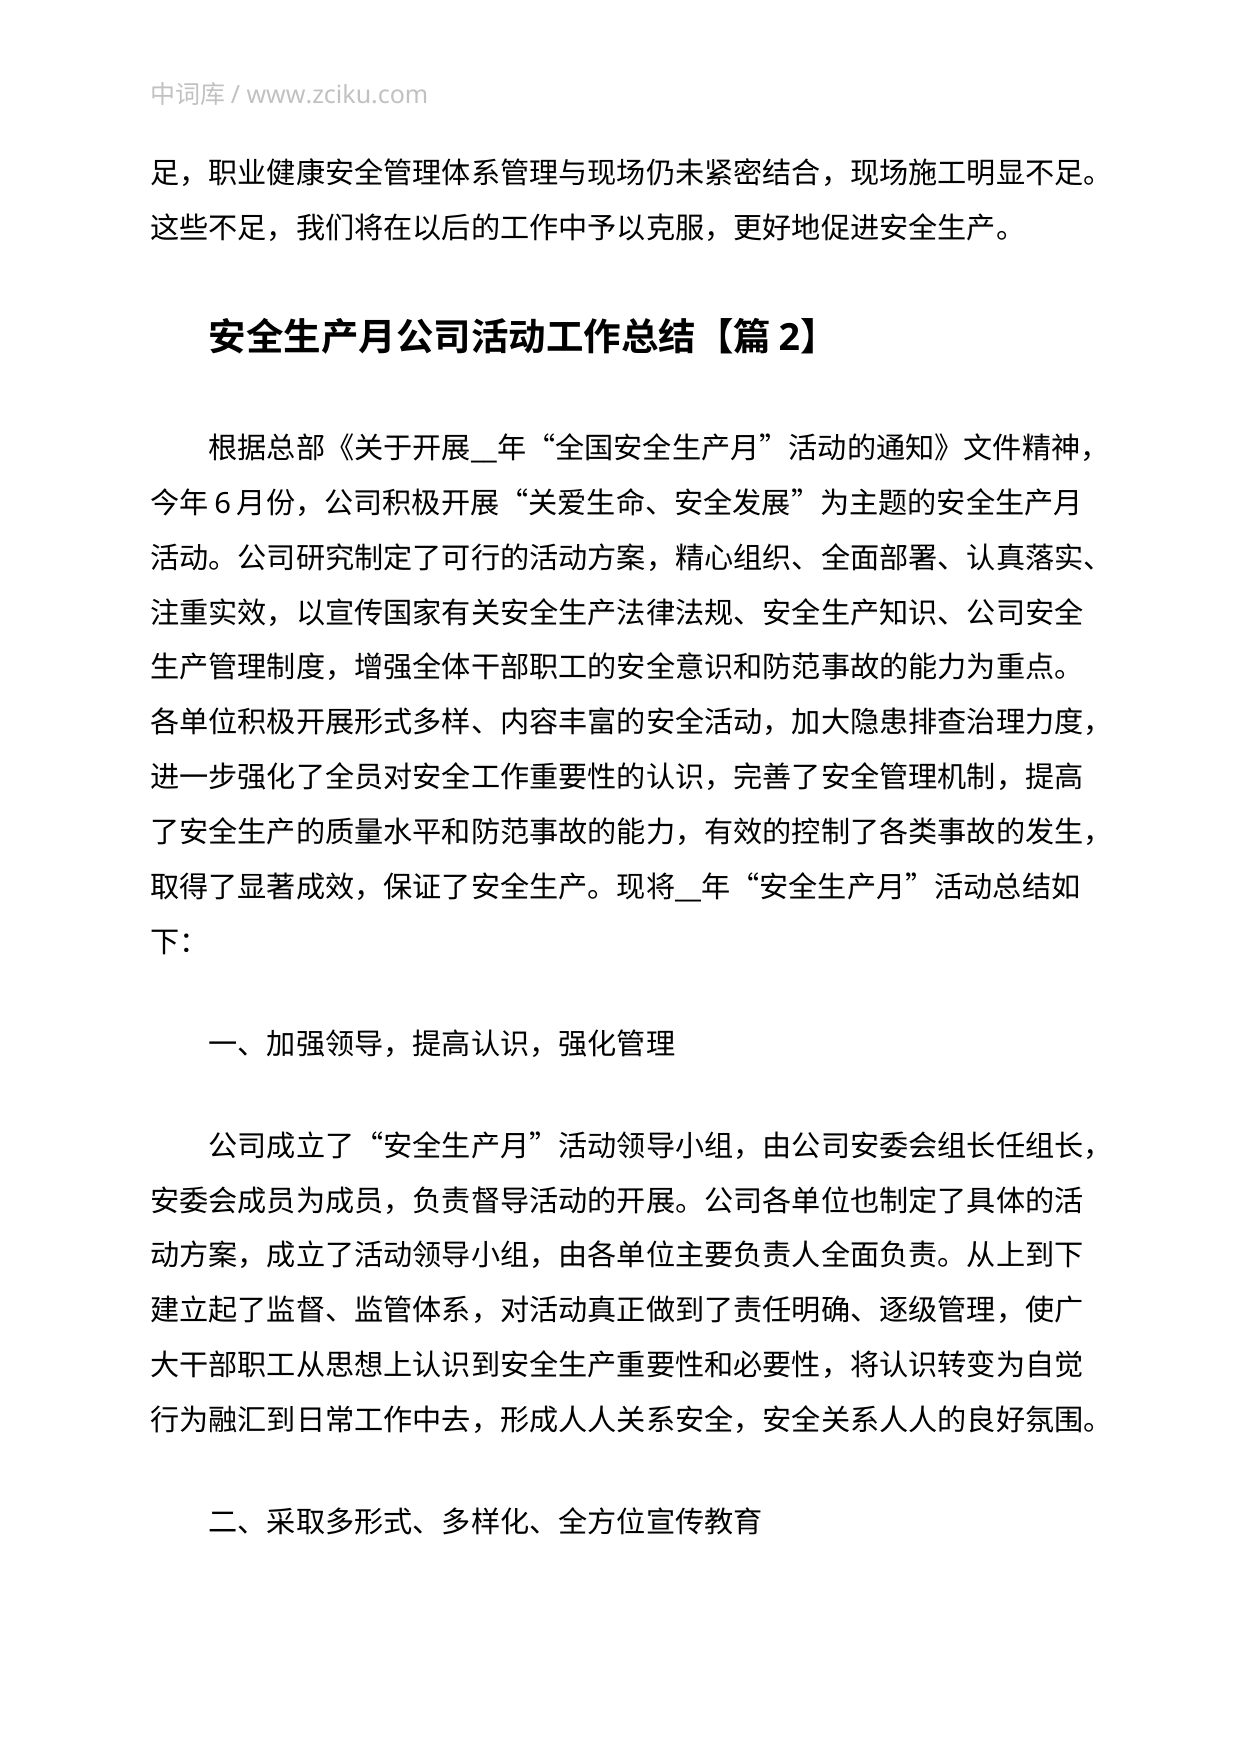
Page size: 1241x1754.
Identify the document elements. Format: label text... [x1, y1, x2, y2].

text 一、加强领导，提高认识，强化管理 [150, 1020, 1090, 1063]
text 安全生产月公司活动工作总结【篇2】 [150, 307, 1090, 361]
text 公司成立了“安全生产月”活动领导小组，由公司安委会组长任组长，安委会成员为成员，负责督导活动的开展。公司各单位也制定了具体的活动方案，成立了活动领导小组，由各单位主要负责人全面负责。从上到下建立起了监督、监管体系，对活动真正做到了责任明确、逐级管理，使广大干部职工从思想上认识到安全生产重要性和必要性，将认识转变为自觉行为融汇到日常工作中去，形成人人关系安全，安全关系人人的良好氛围。 [150, 1122, 1090, 1439]
text 二、采取多形式、多样化、全方位宣传教育 [150, 1498, 1090, 1541]
text 根据总部《关于开展__年“全国安全生产月”活动的通知》文件精神，今年6月份，公司积极开展“关爱生命、安全发展”为主题的安全生产月活动。公司研究制定了可行的活动方案，精心组织、全面部署、认真落实、注重实效，以宣传国家有关安全生产法律法规、安全生产知识、公司安全生产管理制度，增强全体干部职工的安全意识和防范事故的能力为重点。各单位积极开展形式多样、内容丰富的安全活动，加大隐患排查治理力度，进一步强化了全员对安全工作重要性的认识，完善了安全管理机制，提高了安全生产的质量水平和防范事故的能力，有效的控制了各类事故的发生，取得了显著成效，保证了安全生产。现将__年“安全生产月”活动总结如下： [150, 424, 1090, 961]
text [150, 150, 1090, 247]
